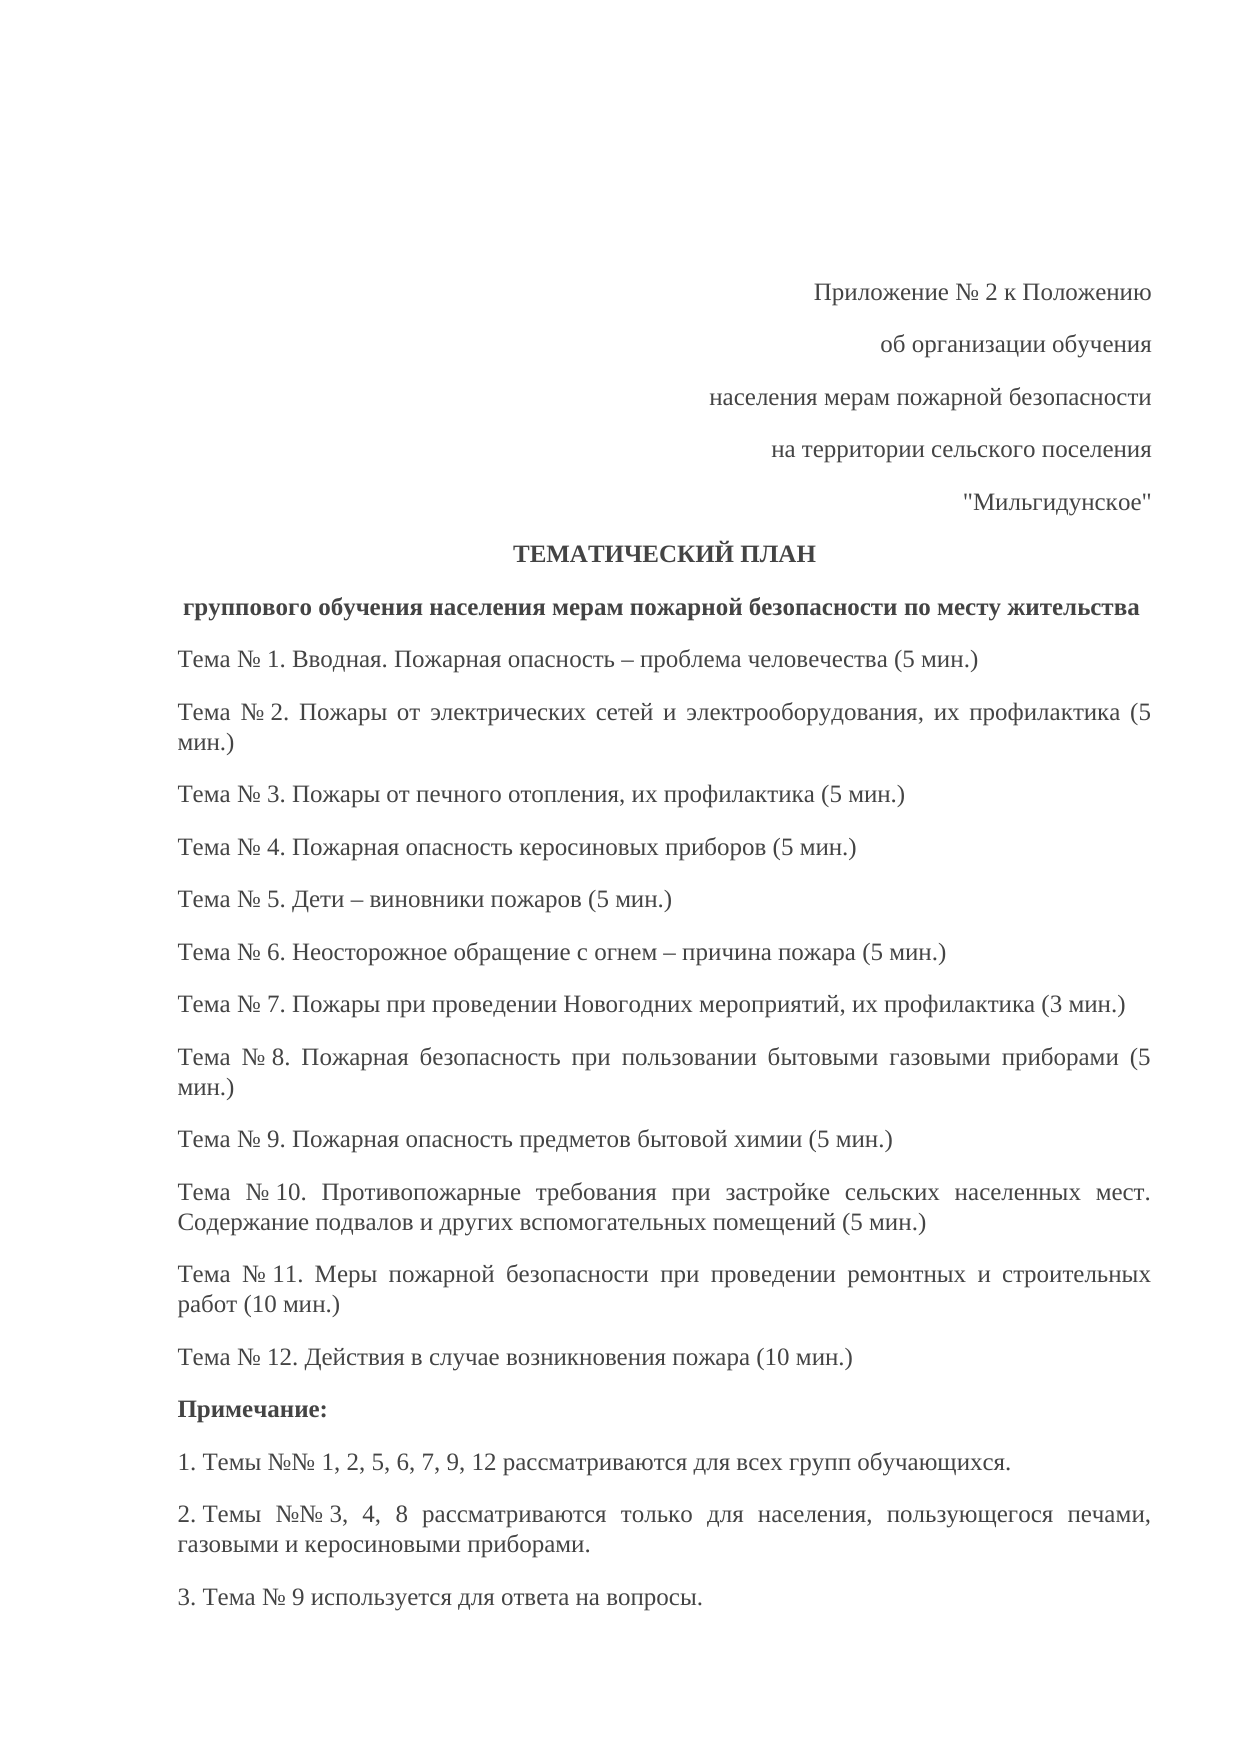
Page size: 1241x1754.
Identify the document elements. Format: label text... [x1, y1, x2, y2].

text 1. Темы №№ 1, 2, 5, 6, 7, 9, 12 рассматриваются для всех групп обучающихся. [177, 1446, 1152, 1476]
text ТЕМАТИЧЕСКИЙ ПЛАН [177, 538, 1152, 568]
text об организации обучения [177, 328, 1152, 358]
text 2. Темы №№ 3, 4, 8 рассматриваются только для населения, пользующегося печами, газовыми и керосиновыми приборами. [177, 1498, 1152, 1558]
text Приложение № 2 к Положению [177, 276, 1152, 306]
text населения мерам пожарной безопасности [177, 381, 1152, 411]
text Тема № 2. Пожары от электрических сетей и электрооборудования, их профилактика (5 мин.) [177, 696, 1152, 756]
text Тема № 10. Противопожарные требования при застройке сельских населенных мест. Содержание подвалов и других вспомогательных помещений (5 мин.) [177, 1176, 1152, 1236]
text Тема № 7. Пожары при проведении Новогодних мероприятий, их профилактика (3 мин.) [177, 988, 1152, 1018]
text группового обучения населения мерам пожарной безопасности по месту жительства [177, 591, 1152, 621]
text Примечание: [177, 1393, 1152, 1423]
text Тема № 12. Действия в случае возникновения пожара (10 мин.) [177, 1341, 1152, 1371]
text Тема № 1. Вводная. Пожарная опасность – проблема человечества (5 мин.) [177, 643, 1152, 673]
text 3. Тема № 9 используется для ответа на вопросы. [177, 1581, 1152, 1611]
text Тема № 9. Пожарная опасность предметов бытовой химии (5 мин.) [177, 1123, 1152, 1153]
text Тема № 8. Пожарная безопасность при пользовании бытовыми газовыми приборами (5 мин.) [177, 1041, 1152, 1101]
text Тема № 11. Меры пожарной безопасности при проведении ремонтных и строительных работ (10 мин.) [177, 1258, 1152, 1318]
text Тема № 4. Пожарная опасность керосиновых приборов (5 мин.) [177, 831, 1152, 861]
text Тема № 5. Дети – виновники пожаров (5 мин.) [177, 883, 1152, 913]
text Тема № 6. Неосторожное обращение с огнем – причина пожара (5 мин.) [177, 936, 1152, 966]
text Тема № 3. Пожары от печного отопления, их профилактика (5 мин.) [177, 778, 1152, 808]
text на территории сельского поселения [177, 433, 1152, 463]
text "Мильгидунское" [177, 486, 1152, 516]
